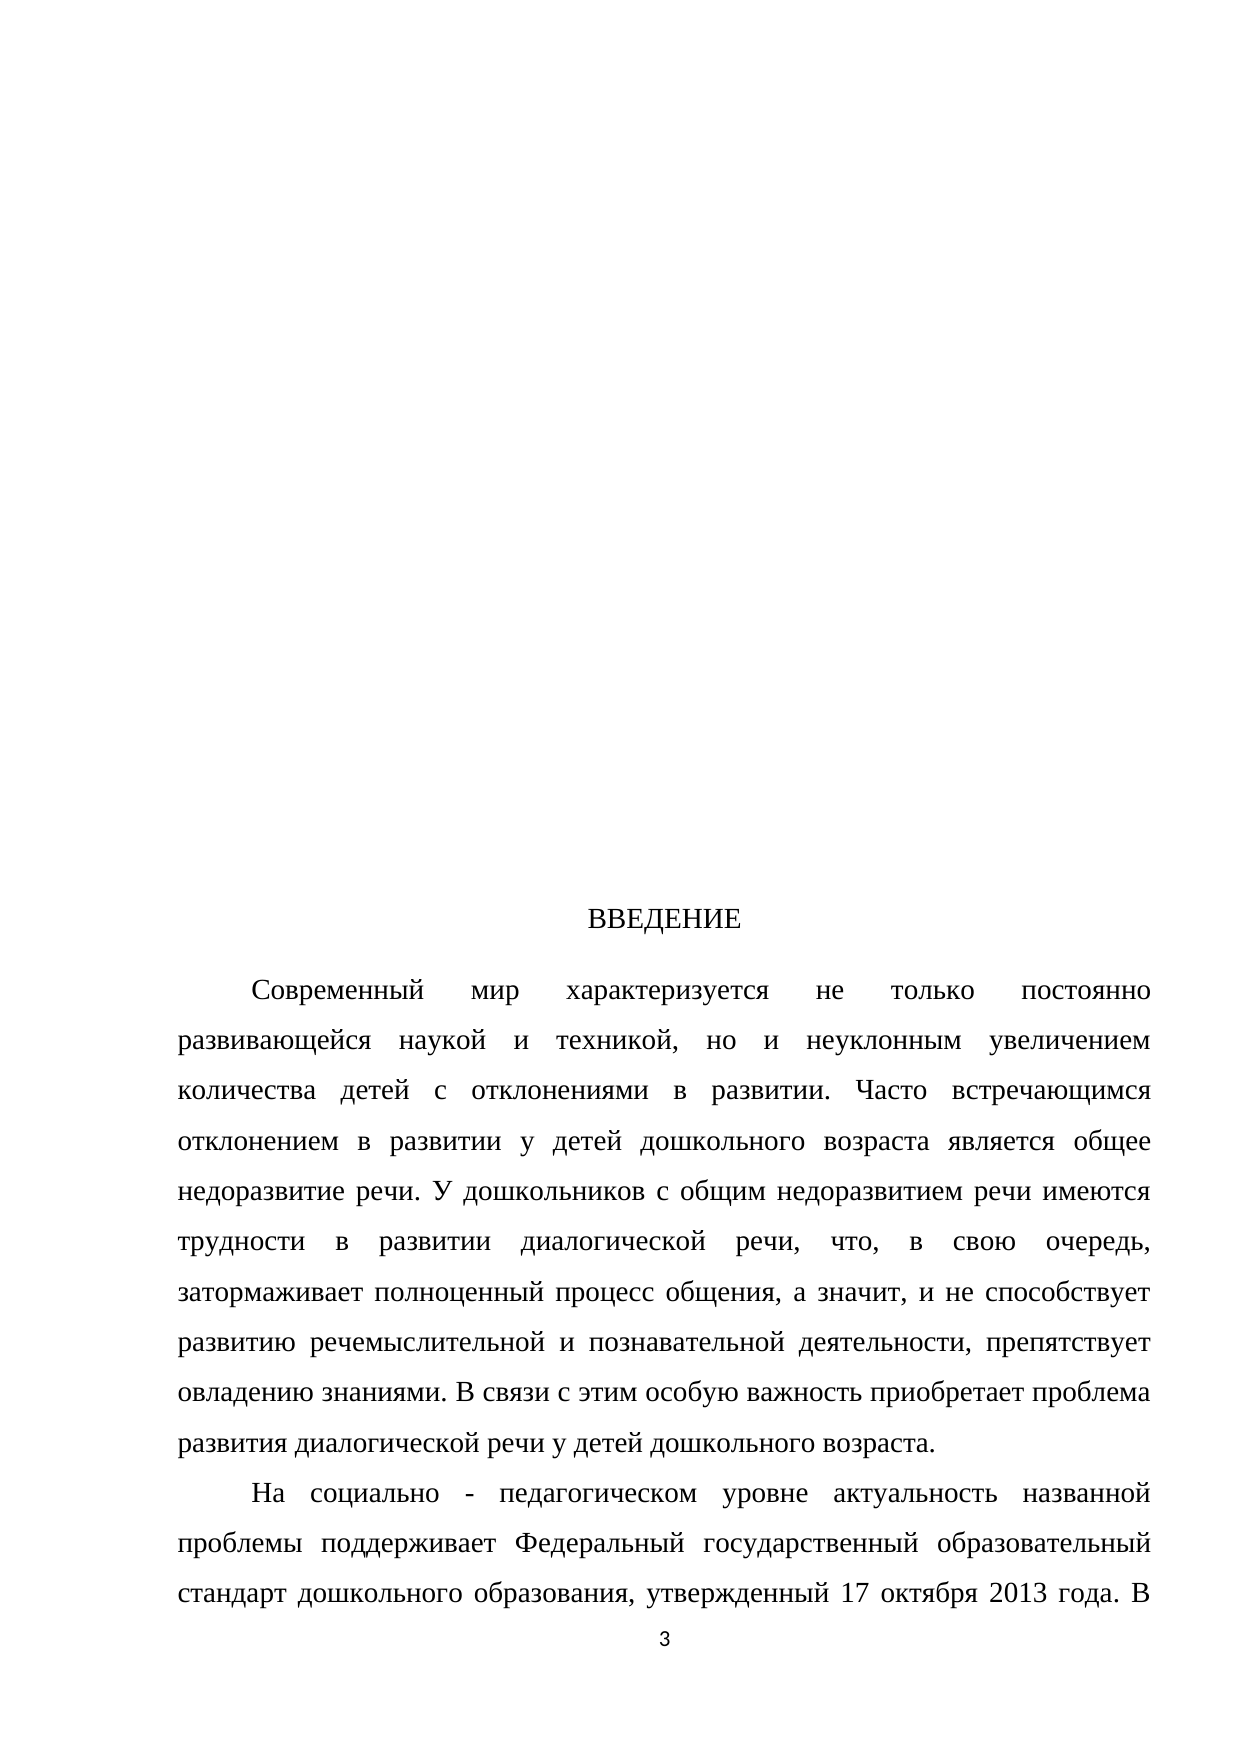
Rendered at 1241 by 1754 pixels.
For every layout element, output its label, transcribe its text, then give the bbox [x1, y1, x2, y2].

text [177, 1475, 1152, 1609]
text ВВЕДЕНИЕ [177, 901, 1152, 934]
text Современный мир характеризуется не только постоянно развивающейся наукой и техникой, но и неуклонным увеличением количества детей с отклонениями в развитии. Часто встречающимся отклонением в развитии у детей дошкольного возраста является общее недоразвитие речи. У дошкольников с общим недоразвитием речи имеются трудности в развитии диалогической речи, что, в свою очередь, затормаживает полноценный процесс общения, а значит, и не способствует развитию речемыслительной и познавательной деятельности, препятствует овладению знаниями. В связи с этим особую важность приобретает проблема развития диалогической речи у детей дошкольного возраста. [177, 972, 1152, 1458]
